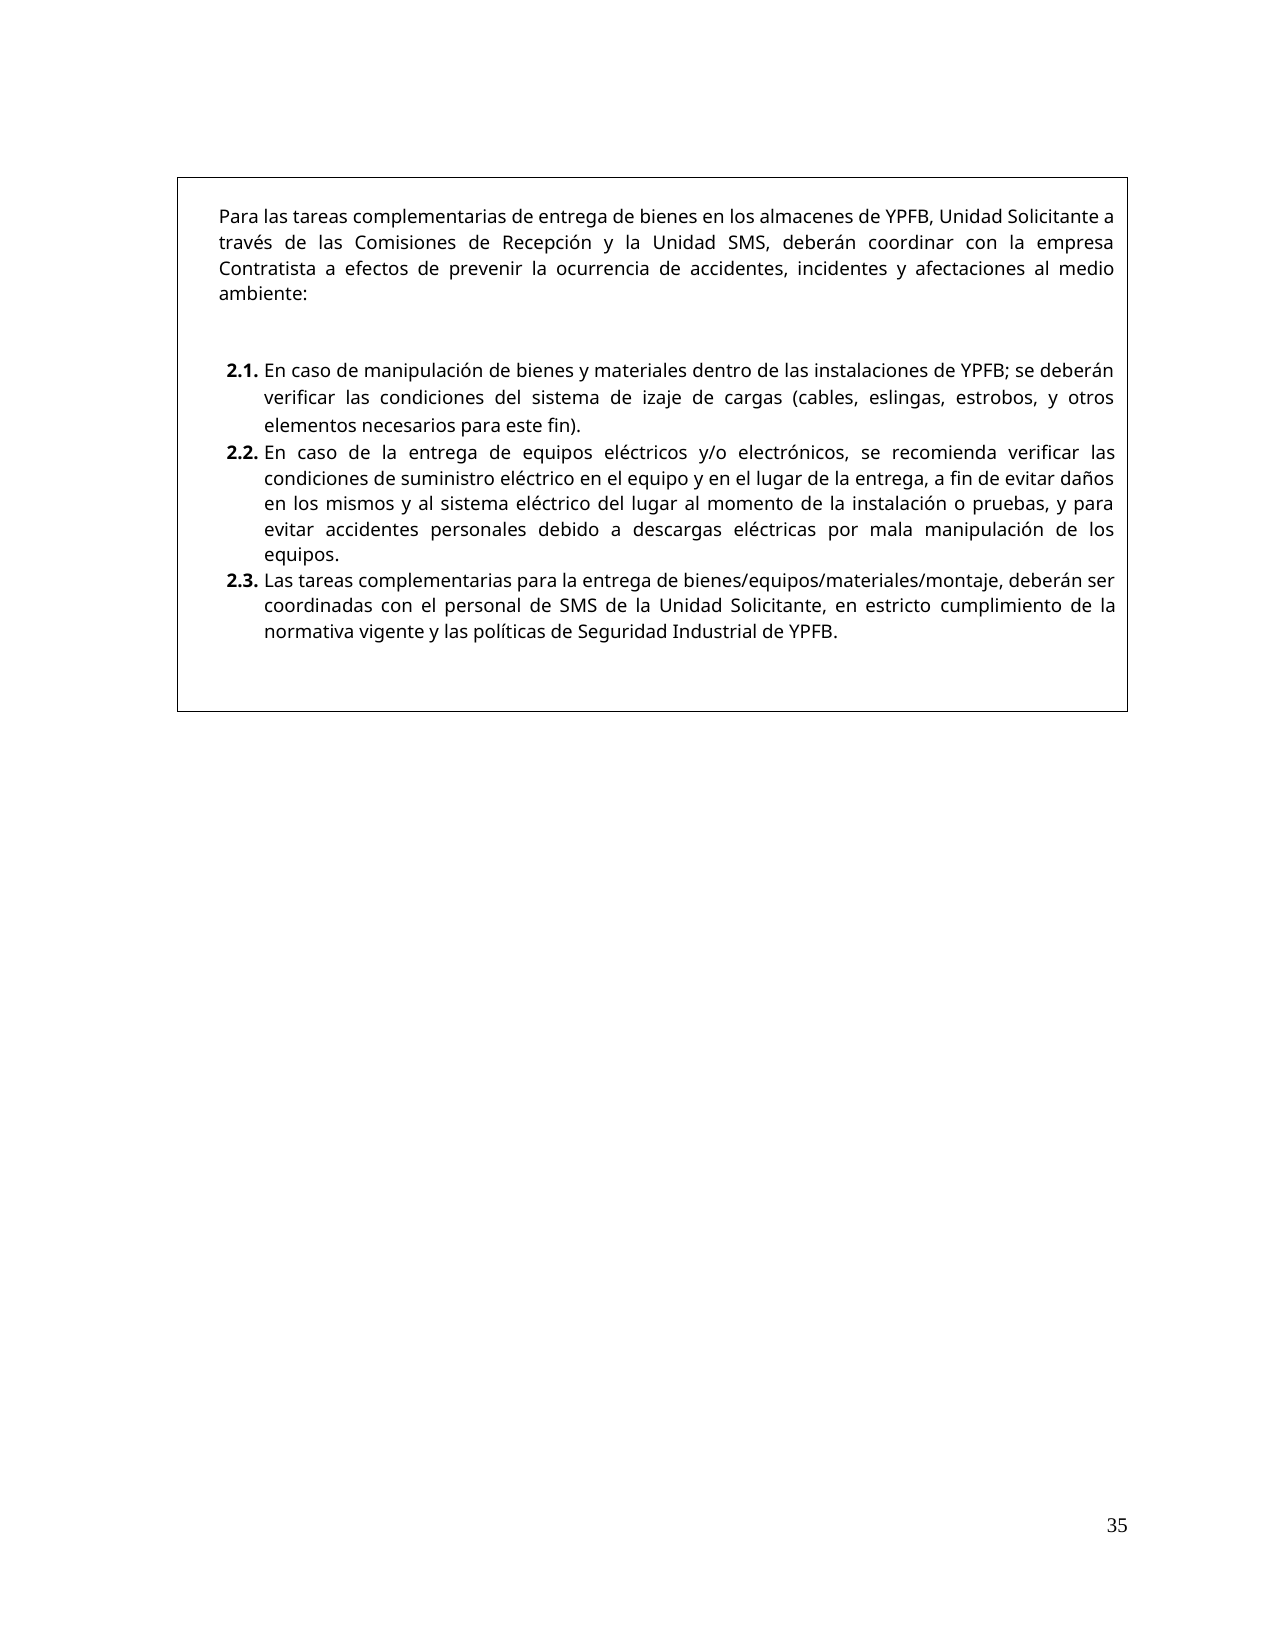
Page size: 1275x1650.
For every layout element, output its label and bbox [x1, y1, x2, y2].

table_cell [178, 178, 1127, 711]
